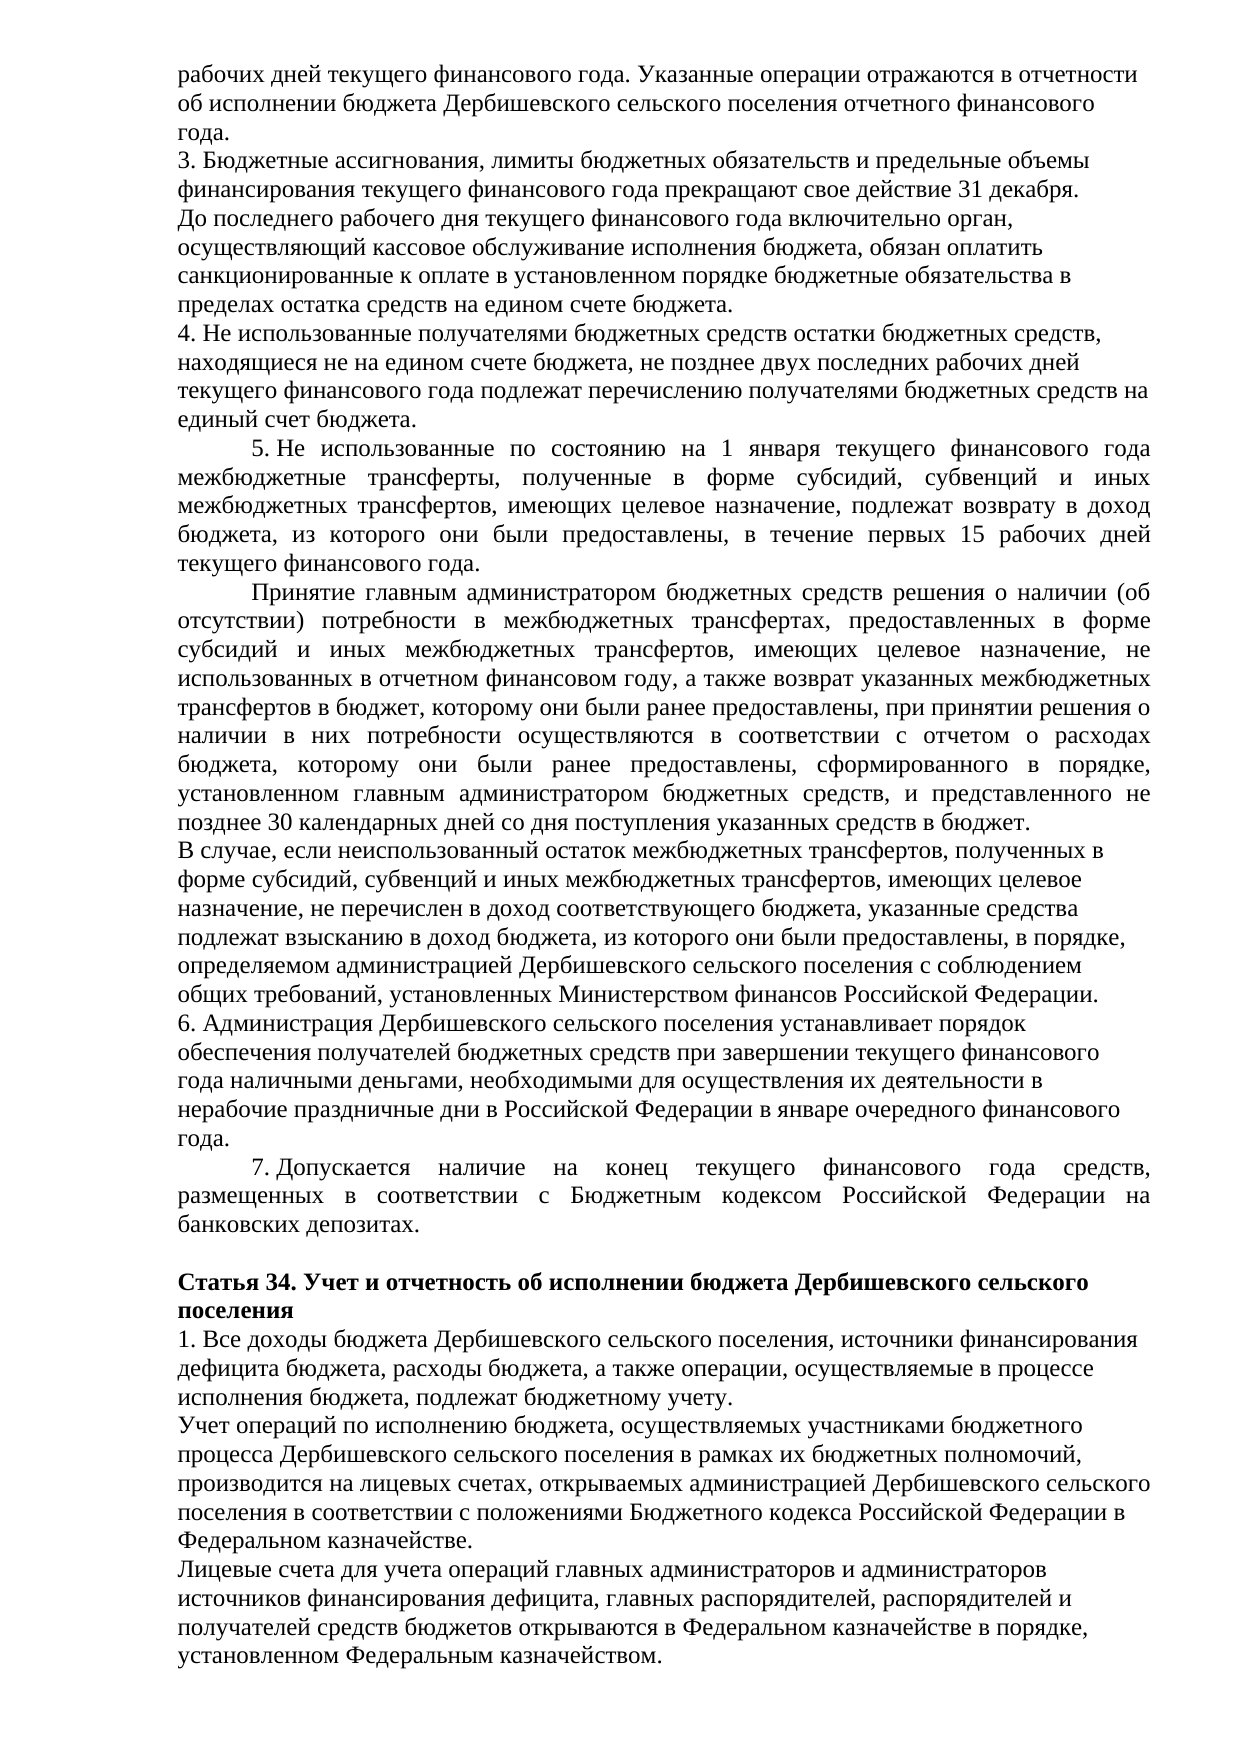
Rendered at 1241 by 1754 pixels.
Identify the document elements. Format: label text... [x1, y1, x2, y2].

text 4. Не использованные получателями бюджетных средств остатки бюджетных средств, находящиеся не на едином счете бюджета, не позднее двух последних рабочих дней текущего финансового года подлежат перечислению получателями бюджетных средств на единый счет бюджета. [177, 318, 1152, 433]
text 3. Бюджетные ассигнования, лимиты бюджетных обязательств и предельные объемы финансирования текущего финансового года прекращают свое действие 31 декабря. [177, 145, 1152, 203]
text 1. Все доходы бюджета Дербишевского сельского поселения, источники финансирования дефицита бюджета, расходы бюджета, а также операции, осуществляемые в процессе исполнения бюджета, подлежат бюджетному учету. [177, 1324, 1152, 1410]
text 5. Не использованные по состоянию на 1 января текущего финансового года межбюджетные трансферты, полученные в форме субсидий, субвенций и иных межбюджетных трансфертов, имеющих целевое назначение, подлежат возврату в доход бюджета, из которого они были предоставлены, в течение первых 15 рабочих дней текущего финансового года. [177, 433, 1152, 577]
text До последнего рабочего дня текущего финансового года включительно орган, осуществляющий кассовое обслуживание исполнения бюджета, обязан оплатить санкционированные к оплате в установленном порядке бюджетные обязательства в пределах остатка средств на едином счете бюджета. [177, 203, 1152, 318]
text В случае, если неиспользованный остаток межбюджетных трансфертов, полученных в форме субсидий, субвенций и иных межбюджетных трансфертов, имеющих целевое назначение, не перечислен в доход соответствующего бюджета, указанные средства подлежат взысканию в доход бюджета, из которого они были предоставлены, в порядке, определяемом администрацией Дербишевского сельского поселения с соблюдением общих требований, установленных Министерством финансов Российской Федерации. [177, 835, 1152, 1008]
text Учет операций по исполнению бюджета, осуществляемых участниками бюджетного процесса Дербишевского сельского поселения в рамках их бюджетных полномочий, производится на лицевых счетах, открываемых администрацией Дербишевского сельского поселения в соответствии с положениями Бюджетного кодекса Российской Федерации в Федеральном казначействе. [177, 1410, 1152, 1554]
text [177, 59, 1152, 145]
text 7. Допускается наличие на конец текущего финансового года средств, размещенных в соответствии с Бюджетным кодексом Российской Федерации на банковских депозитах. [177, 1152, 1152, 1238]
text Статья 34. Учет и отчетность об исполнении бюджета Дербишевского сельского поселения [177, 1267, 1152, 1324]
text 6. Администрация Дербишевского сельского поселения устанавливает порядок обеспечения получателей бюджетных средств при завершении текущего финансового года наличными деньгами, необходимыми для осуществления их деятельности в нерабочие праздничные дни в Российской Федерации в январе очередного финансового года. [177, 1008, 1152, 1152]
text Принятие главным администратором бюджетных средств решения о наличии (об отсутствии) потребности в межбюджетных трансфертах, предоставленных в форме субсидий и иных межбюджетных трансфертов, имеющих целевое назначение, не использованных в отчетном финансовом году, а также возврат указанных межбюджетных трансфертов в бюджет, которому они были ранее предоставлены, при принятии решения о наличии в них потребности осуществляются в соответствии с отчетом о расходах бюджета, которому они были ранее предоставлены, сформированного в порядке, установленном главным администратором бюджетных средств, и представленного не позднее 30 календарных дней со дня поступления указанных средств в бюджет. [177, 577, 1152, 835]
text Лицевые счета для учета операций главных администраторов и администраторов источников финансирования дефицита, главных распорядителей, распорядителей и получателей средств бюджетов открываются в Федеральном казначействе в порядке, установленном Федеральным казначейством. [177, 1554, 1152, 1669]
